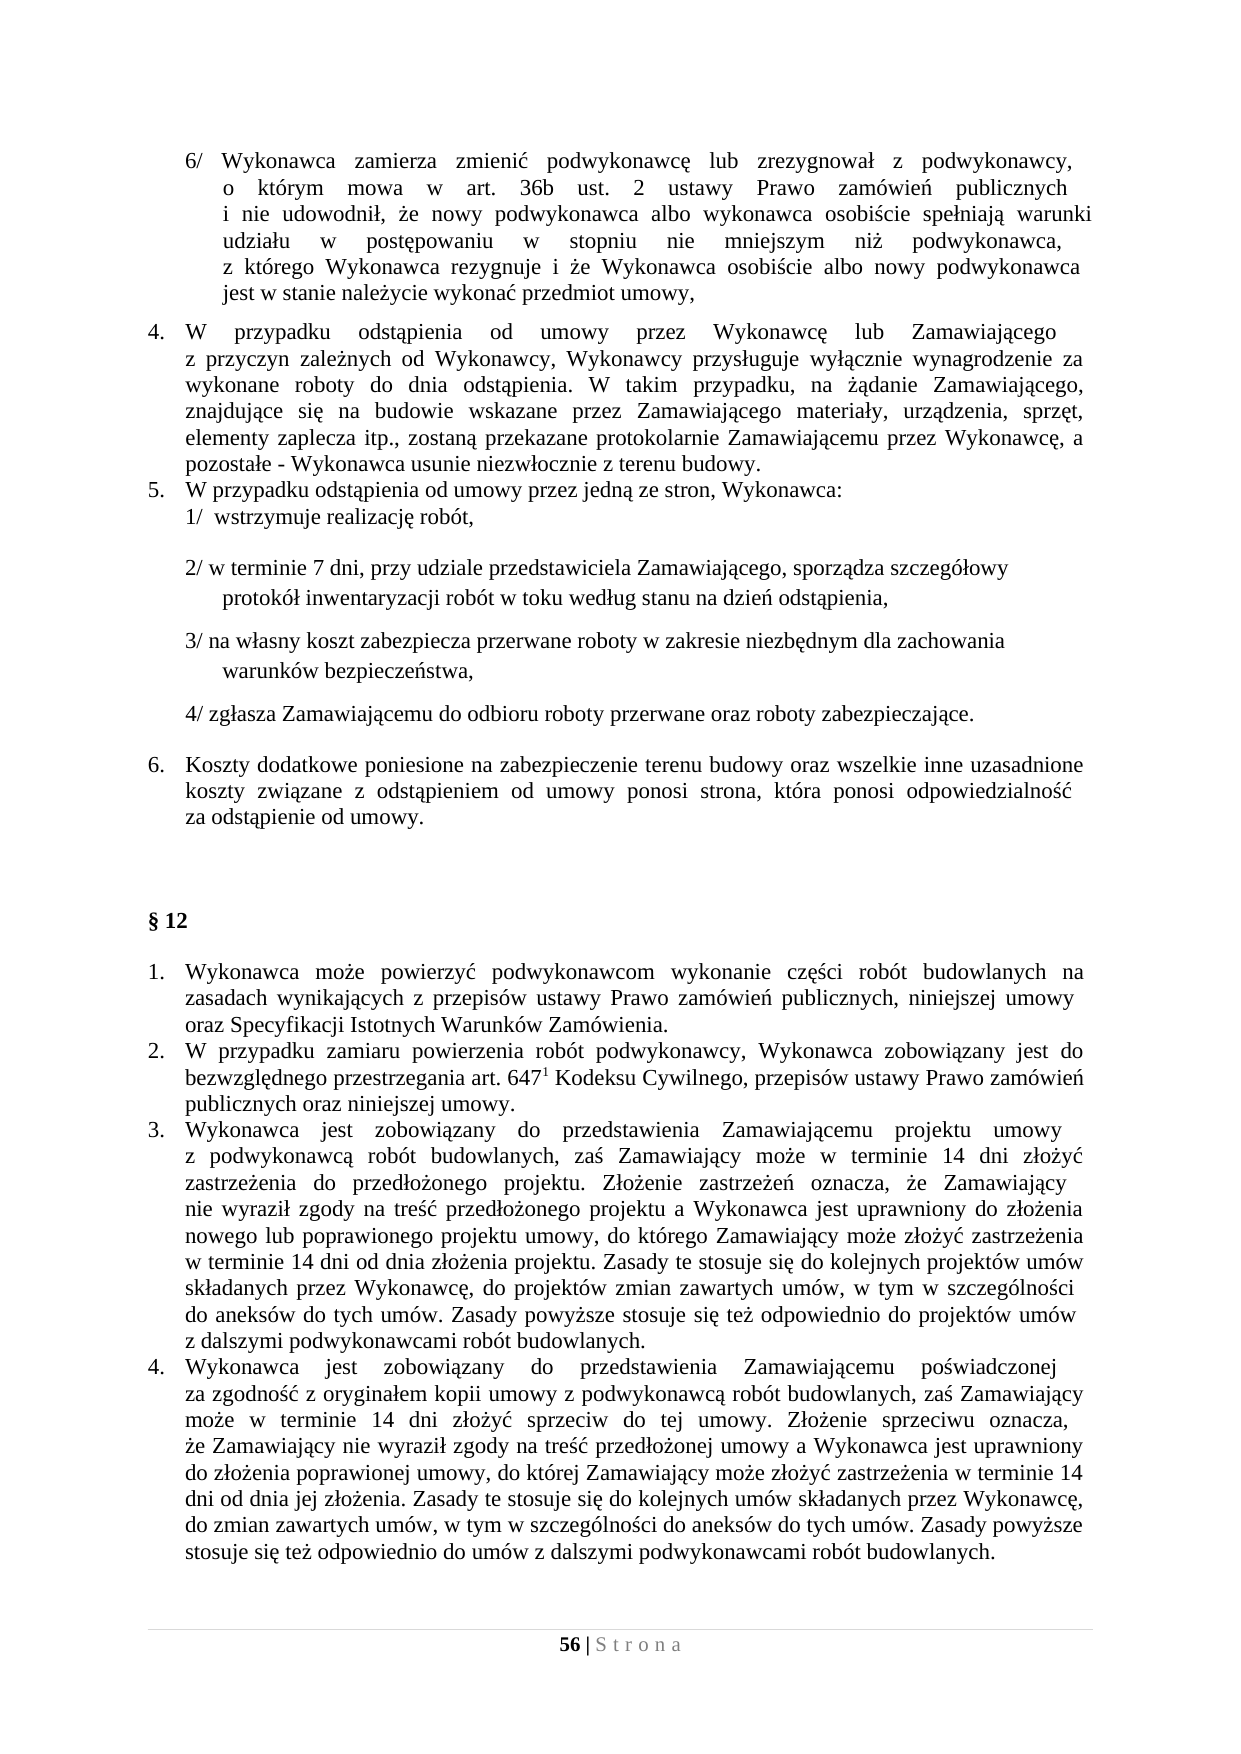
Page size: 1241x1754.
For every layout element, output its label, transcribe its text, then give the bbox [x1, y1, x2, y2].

list W przypadku zamiaru powierzenia robót podwykonawcy, Wykonawca zobowiązany jest do bezwzględnego przestrzegania art. 6471 Kodeksu Cywilnego, przepisów ustawy Prawo zamówień publicznych oraz niniejszej umowy. [148, 1037, 1085, 1116]
list W przypadku odstąpienia od umowy przez Wykonawcę lub Zamawiającego z przyczyn zależnych od Wykonawcy, Wykonawcy przysługuje wyłącznie wynagrodzenie za wykonane roboty do dnia odstąpienia. W takim przypadku, na żądanie Zamawiającego, znajdujące się na budowie wskazane przez Zamawiającego materiały, urządzenia, sprzęt, elementy zaplecza itp., zostaną przekazane protokolarnie Zamawiającemu przez Wykonawcę, a pozostałe - Wykonawca usunie niezwłocznie z terenu budowy. [148, 318, 1085, 476]
list Koszty dodatkowe poniesione na zabezpieczenie terenu budowy oraz wszelkie inne uzasadnione koszty związane z odstąpieniem od umowy ponosi strona, która ponosi odpowiedzialność za odstąpienie od umowy. [148, 751, 1085, 830]
text 2/ w terminie 7 dni, przy udziale przedstawiciela Zamawiającego, sporządza szczegółowy protokół inwentaryzacji robót w toku według stanu na dzień odstąpienia, [185, 554, 1093, 610]
list Wykonawca może powierzyć podwykonawcom wykonanie części robót budowlanych na zasadach wynikających z przepisów ustawy Prawo zamówień publicznych, niniejszej umowy oraz Specyfikacji Istotnych Warunków Zamówienia. [148, 958, 1085, 1037]
text 12 [148, 907, 1085, 933]
text 6/ Wykonawca zamierza zmienić podwykonawcę lub zrezygnował z podwykonawcy, o którym mowa w art. 36b ust. 2 ustawy Prawo zamówień publicznych i nie udowodnił, że nowy podwykonawca albo wykonawca osobiście spełniają warunki udziału w postępowaniu w stopniu nie mniejszym niż podwykonawca, z którego Wykonawca rezygnuje i że Wykonawca osobiście albo nowy podwykonawca jest w stanie należycie wykonać przedmiot umowy, [185, 148, 1093, 306]
text 3/ na własny koszt zabezpiecza przerwane roboty w zakresie niezbędnym dla zachowania warunków bezpieczeństwa, [185, 627, 1093, 683]
text 4/ zgłasza Zamawiającemu do odbioru roboty przerwane oraz roboty zabezpieczające. [185, 699, 1085, 726]
list Wykonawca jest zobowiązany do przedstawienia Zamawiającemu projektu umowy z podwykonawcą robót budowlanych, zaś Zamawiający może w terminie 14 dni złożyć zastrzeżenia do przedłożonego projektu. Złożenie zastrzeżeń oznacza, że Zamawiający nie wyraził zgody na treść przedłożonego projektu a Wykonawca jest uprawniony do złożenia nowego lub poprawionego projektu umowy, do którego Zamawiający może złożyć zastrzeżenia w terminie 14 dni od dnia złożenia projektu. Zasady te stosuje się do kolejnych projektów umów składanych przez Wykonawcę, do projektów zmian zawartych umów, w tym w szczególności do aneksów do tych umów. Zasady powyższe stosuje się też odpowiednio do projektów umów z dalszymi podwykonawcami robót budowlanych. [148, 1116, 1085, 1353]
list Wykonawca jest zobowiązany do przedstawienia Zamawiającemu poświadczonej za zgodność z oryginałem kopii umowy z podwykonawcą robót budowlanych, zaś Zamawiający może w terminie 14 dni złożyć sprzeciw do tej umowy. Złożenie sprzeciwu oznacza, że Zamawiający nie wyraził zgody na treść przedłożonej umowy a Wykonawca jest uprawniony do złożenia poprawionej umowy, do której Zamawiający może złożyć zastrzeżenia w terminie 14 dni od dnia jej złożenia. Zasady te stosuje się do kolejnych umów składanych przez Wykonawcę, do zmian zawartych umów, w tym w szczególności do aneksów do tych umów. Zasady powyższe stosuje się też odpowiednio do umów z dalszymi podwykonawcami robót budowlanych. [148, 1353, 1085, 1564]
text 1/ wstrzymuje realizację robót, [185, 503, 1085, 529]
list W przypadku odstąpienia od umowy przez jedną ze stron, Wykonawca: [148, 476, 1085, 503]
